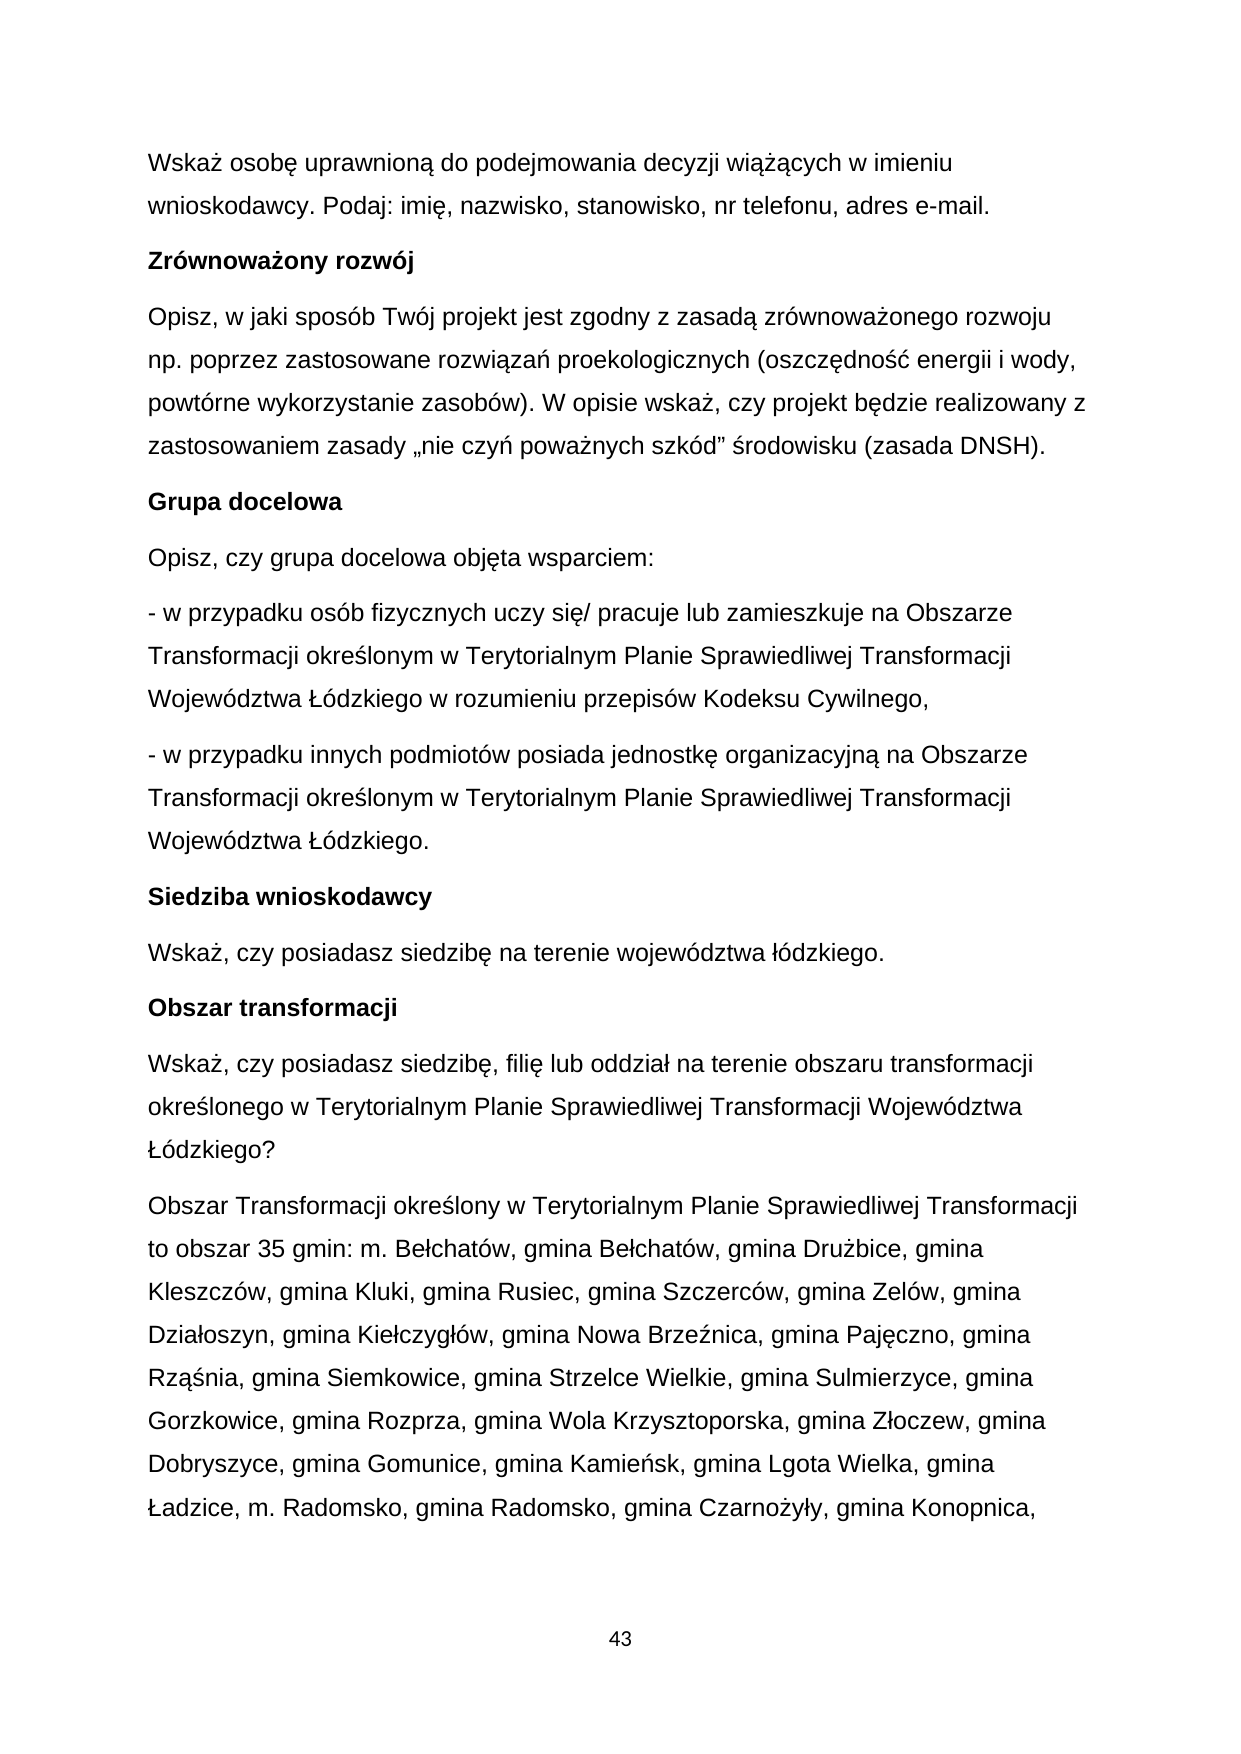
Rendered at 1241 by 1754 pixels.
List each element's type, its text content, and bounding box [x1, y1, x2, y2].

text - w przypadku osób fizycznych uczy się/ pracuje lub zamieszkuje na Obszarze Transformacji określonym w Terytorialnym Planie Sprawiedliwej Transformacji Województwa Łódzkiego w rozumieniu przepisów Kodeksu Cywilnego, [148, 598, 1093, 713]
text Grupa docelowa [148, 487, 1093, 516]
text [148, 1191, 1093, 1521]
text Wskaż, czy posiadasz siedzibę, filię lub oddział na terenie obszaru transformacji określonego w Terytorialnym Planie Sprawiedliwej Transformacji Województwa Łódzkiego? [148, 1049, 1093, 1164]
text Zrównoważony rozwój [148, 246, 1093, 275]
text Opisz, czy grupa docelowa objęta wsparciem: [148, 543, 1093, 571]
text Opisz, w jaki sposób Twój projekt jest zgodny z zasadą zrównoważonego rozwoju np. poprzez zastosowane rozwiązań proekologicznych (oszczędność energii i wody, powtórne wykorzystanie zasobów). W opisie wskaż, czy projekt będzie realizowany z zastosowaniem zasady „nie czyń poważnych szkód” środowisku (zasada DNSH). [148, 302, 1093, 460]
text Wskaż osobę uprawnioną do podejmowania decyzji wiążących w imieniu wnioskodawcy. Podaj: imię, nazwisko, stanowisko, nr telefonu, adres e-mail. [148, 148, 1093, 219]
text - w przypadku innych podmiotów posiada jednostkę organizacyjną na Obszarze Transformacji określonym w Terytorialnym Planie Sprawiedliwej Transformacji Województwa Łódzkiego. [148, 740, 1093, 855]
text Siedziba wnioskodawcy [148, 882, 1093, 911]
text Wskaż, czy posiadasz siedzibę na terenie województwa łódzkiego. [148, 938, 1093, 966]
text Obszar transformacji [148, 993, 1093, 1022]
